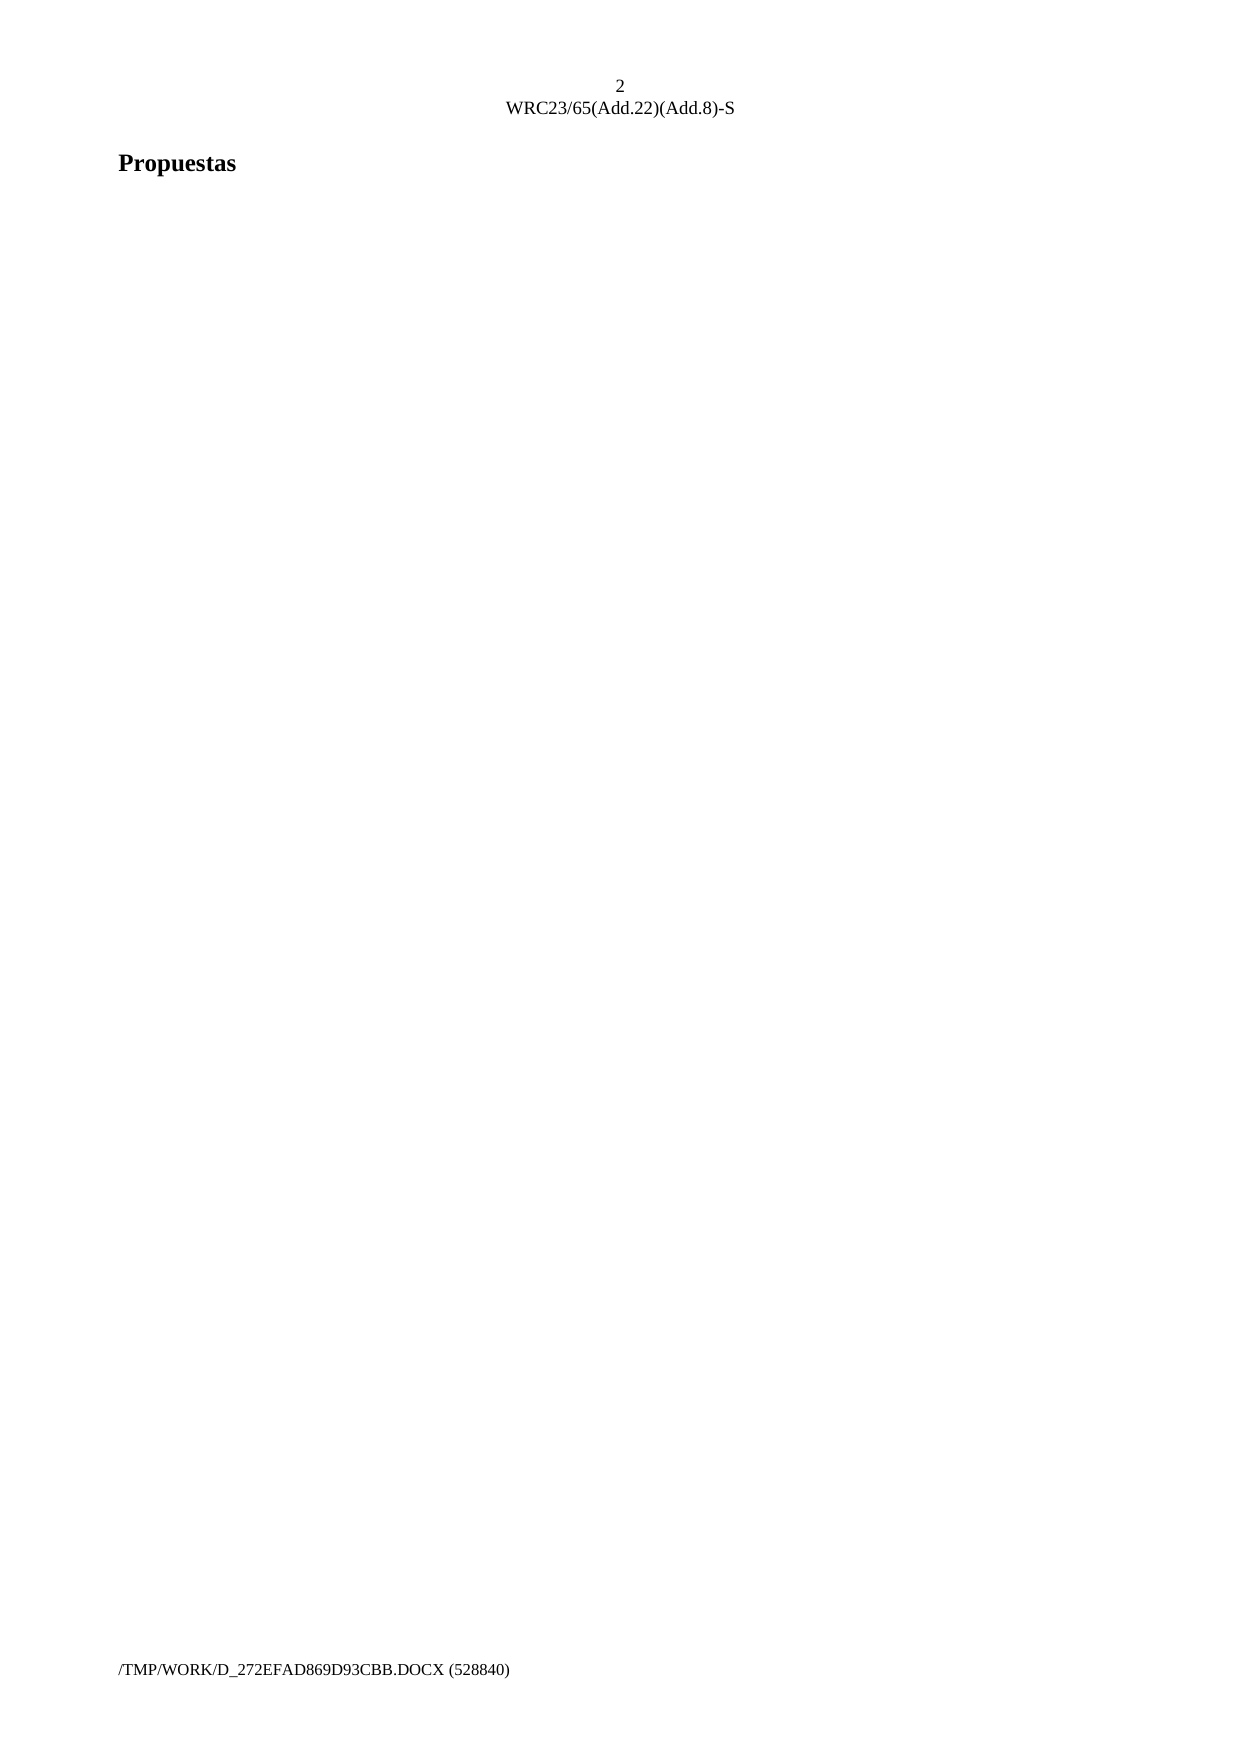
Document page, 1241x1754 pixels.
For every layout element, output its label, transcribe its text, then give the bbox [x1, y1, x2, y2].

subtitle Propuestas [118, 148, 1122, 176]
